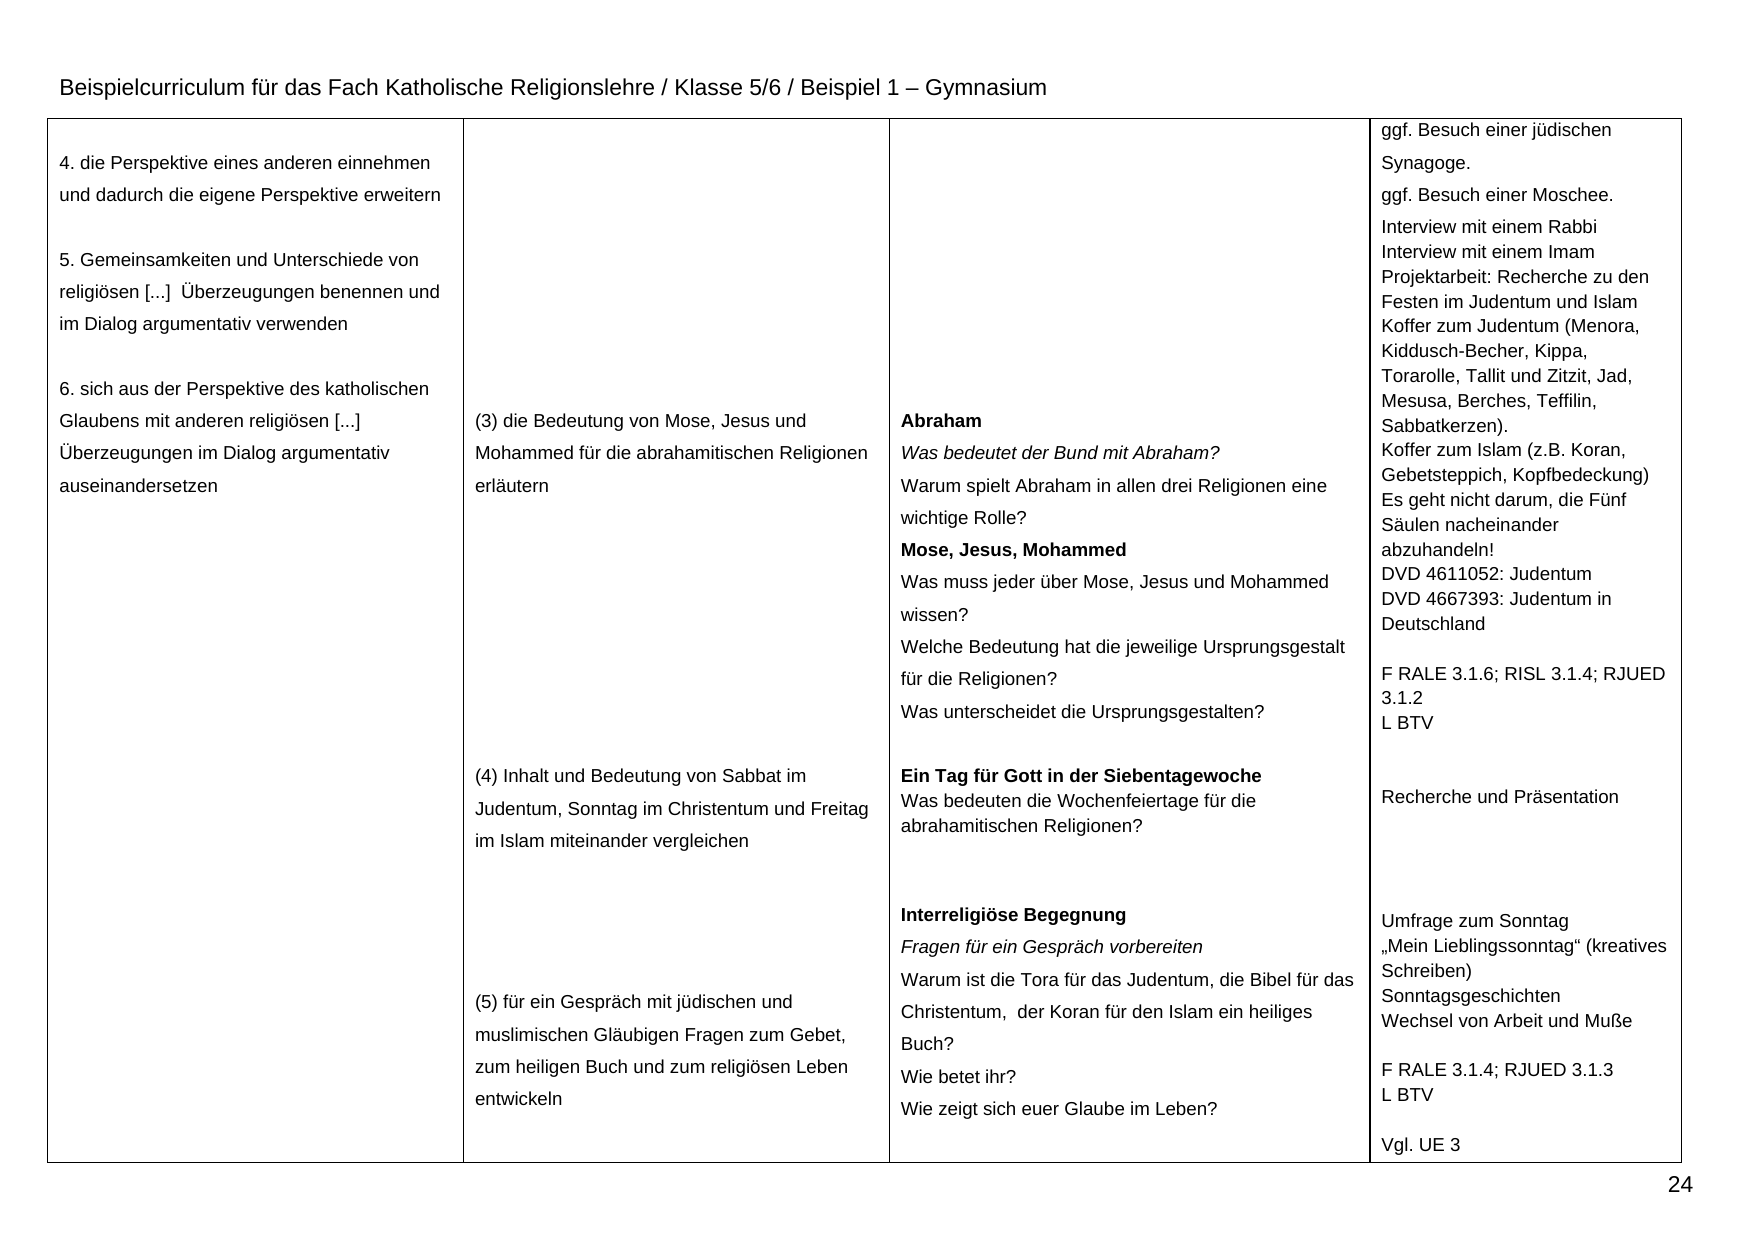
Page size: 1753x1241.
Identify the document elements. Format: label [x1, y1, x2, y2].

table_cell [464, 119, 889, 1162]
table_cell [48, 119, 463, 1162]
